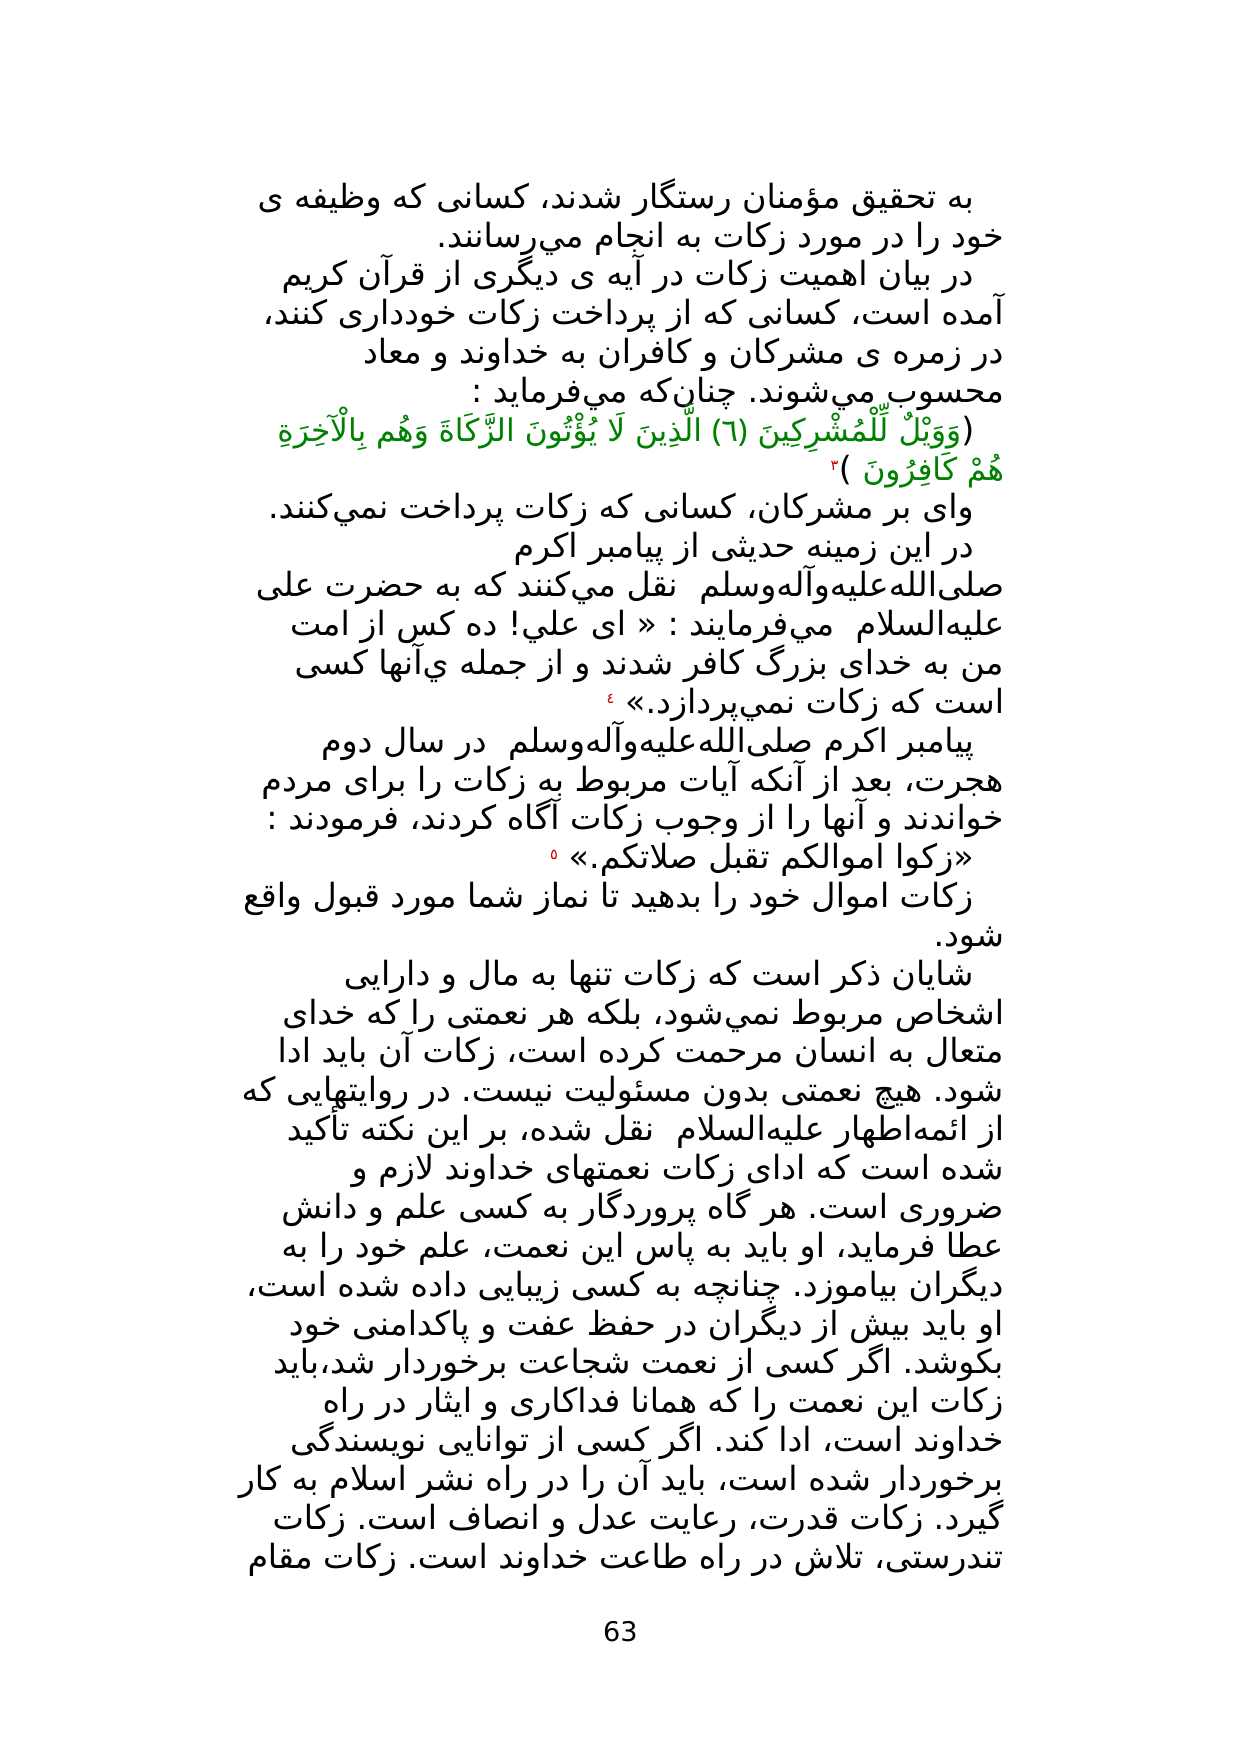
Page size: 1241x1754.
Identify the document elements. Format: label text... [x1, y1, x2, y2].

text در بيان اهميت زكات در آيه ى ديگرى از قرآن كريم آمده است، كسانى كه از پرداخت زكات خوددارى كنند، در زمره ى مشركان و كافران به خداوند و معاد محسوب مي‌شوند. چنان‌كه مي‌فرمايد : [236, 255, 1004, 410]
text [236, 954, 1004, 1576]
text «زكوا اموالكم تقبل صلاتكم.» ٥ [236, 838, 1004, 877]
text در اين زمينه حديثى از پيامبر اكرم صلى‌الله‌عليه‌وآله‌وسلم نقل مي‌كنند كه به حضرت على عليه‌السلام مي‌فرمايند : « اى علي! ده كس از امت من به خداى بزرگ كافر شدند و از جمله ي‌آنها كسى است كه زكات نمي‌پردازد.» ٤ [236, 527, 1004, 721]
text به تحقيق مؤمنان رستگار شدند، كسانى كه وظيفه ى خود را در مورد زكات به انجام مي‌رسانند. [236, 177, 1004, 255]
text (وَوَيْلٌ لِّلْمُشْرِكِينَ ﴿٦﴾ الَّذِينَ لَا يُؤْتُونَ الزَّكَاةَ وَهُم بِالْآخِرَةِ هُمْ كَافِرُونَ )٣ [236, 410, 1004, 488]
text واى بر مشركان، كسانى كه زكات پرداخت نمي‌كنند. [236, 488, 1004, 527]
text زكات اموال خود را بدهيد تا نماز شما مورد قبول واقع شود. [236, 877, 1004, 954]
text پيامبر اكرم صلى‌الله‌عليه‌وآله‌وسلم در سال دوم هجرت، بعد از آنكه آيات مربوط به زكات را براى مردم خواندند و آنها را از وجوب زكات آگاه كردند، فرمودند : [236, 721, 1004, 838]
